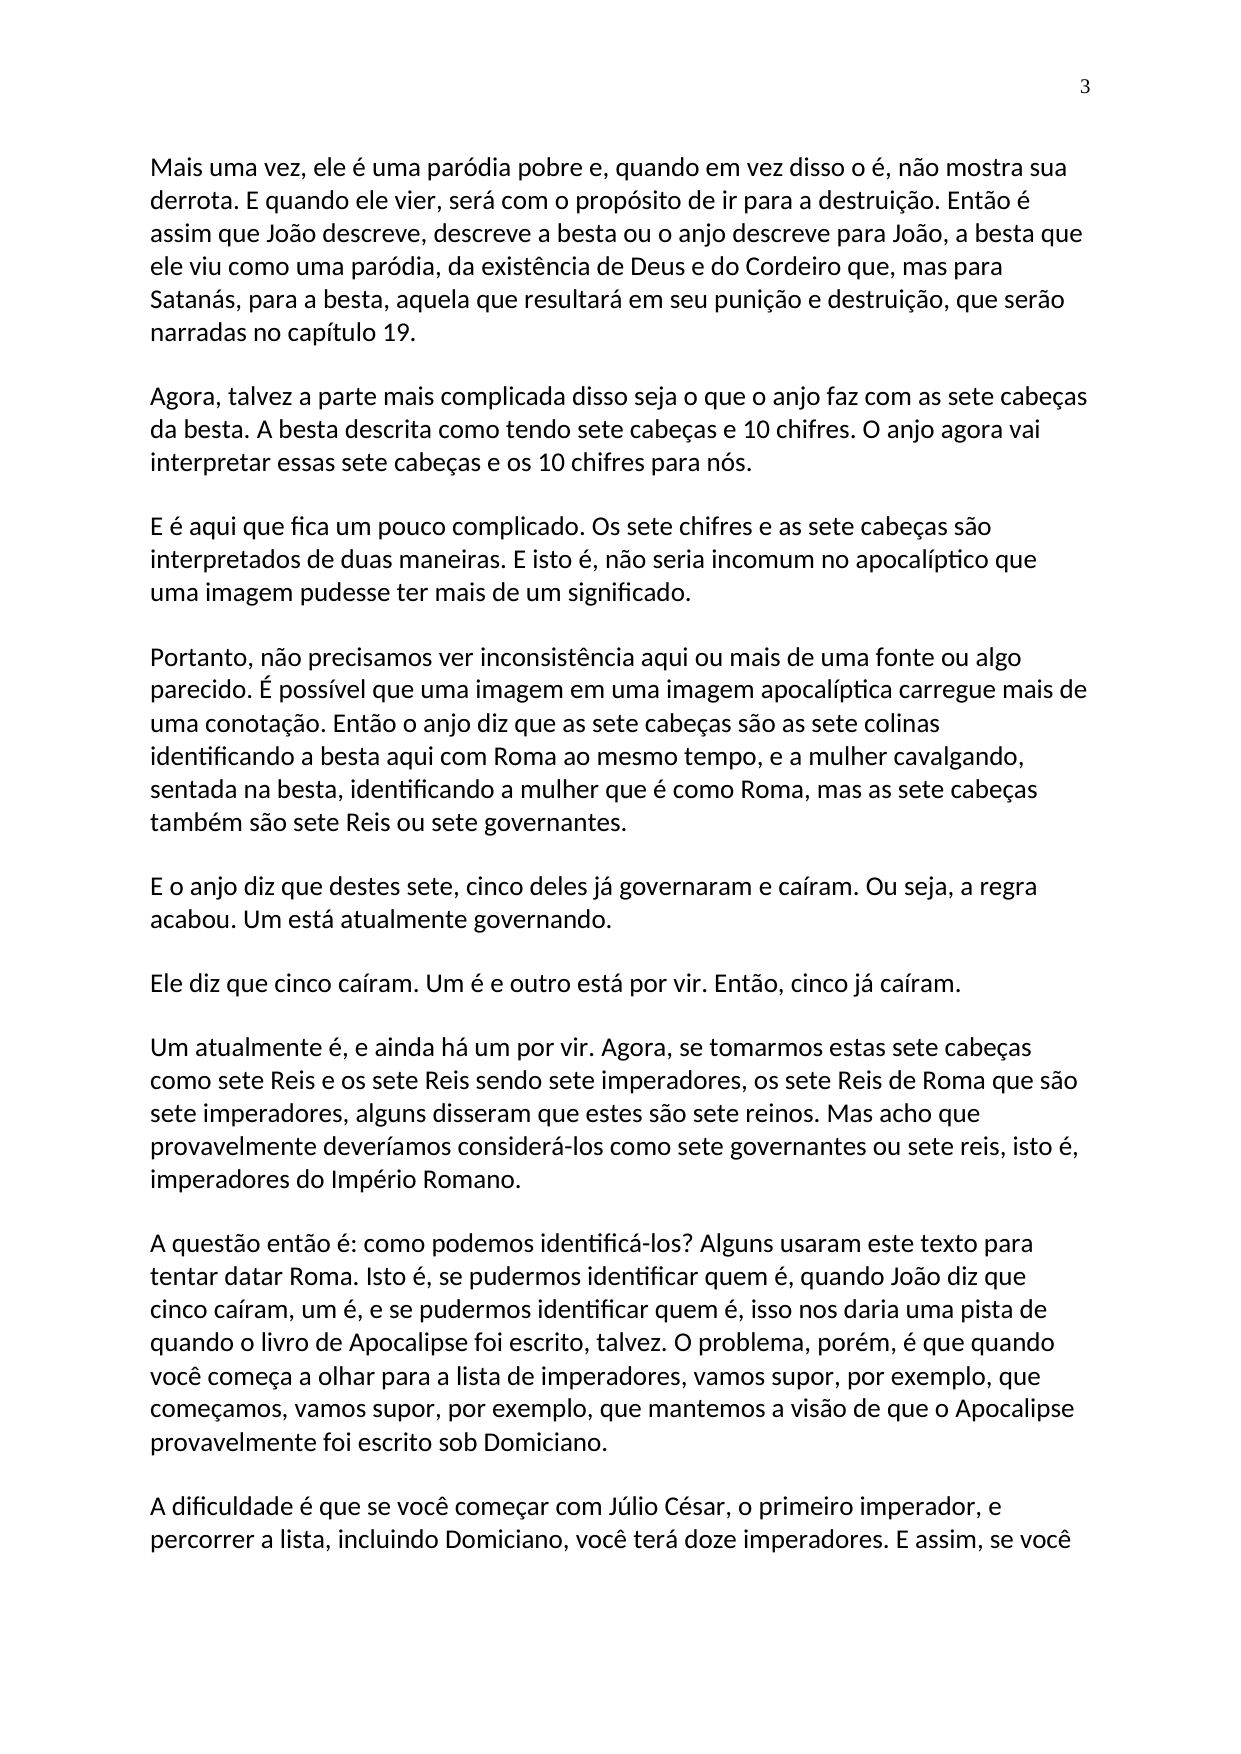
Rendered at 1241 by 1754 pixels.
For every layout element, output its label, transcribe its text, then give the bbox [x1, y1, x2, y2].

text Portanto, não precisamos ver inconsistência aqui ou mais de uma fonte ou algo parecido. É possível que uma imagem em uma imagem apocalíptica carregue mais de uma conotação. Então o anjo diz que as sete cabeças são as sete colinas identificando a besta aqui com Roma ao mesmo tempo, e a mulher cavalgando, sentada na besta, identificando a mulher que é como Roma, mas as sete cabeças também são sete Reis ou sete governantes. [150, 640, 1090, 838]
text Agora, talvez a parte mais complicada disso seja o que o anjo faz com as sete cabeças da besta. A besta descrita como tendo sete cabeças e 10 chifres. O anjo agora vai interpretar essas sete cabeças e os 10 chifres para nós. [150, 379, 1090, 478]
text Um atualmente é, e ainda há um por vir. Agora, se tomarmos estas sete cabeças como sete Reis e os sete Reis sendo sete imperadores, os sete Reis de Roma que são sete imperadores, alguns disseram que estes são sete reinos. Mas acho que provavelmente deveríamos considerá-los como sete governantes ou sete reis, isto é, imperadores do Império Romano. [150, 1030, 1090, 1195]
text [150, 1489, 1090, 1555]
text A questão então é: como podemos identificá-los? Alguns usaram este texto para tentar datar Roma. Isto é, se pudermos identificar quem é, quando João diz que cinco caíram, um é, e se pudermos identificar quem é, isso nos daria uma pista de quando o livro de Apocalipse foi escrito, talvez. O problema, porém, é que quando você começa a olhar para a lista de imperadores, vamos supor, por exemplo, que começamos, vamos supor, por exemplo, que mantemos a visão de que o Apocalipse provavelmente foi escrito sob Domiciano. [150, 1227, 1090, 1458]
text E o anjo diz que destes sete, cinco deles já governaram e caíram. Ou seja, a regra acabou. Um está atualmente governando. [150, 869, 1090, 935]
text Ele diz que cinco caíram. Um é e outro está por vir. Então, cinco já caíram. [150, 966, 1090, 999]
text E é aqui que fica um pouco complicado. Os sete chifres e as sete cabeças são interpretados de duas maneiras. E isto é, não seria incomum no apocalíptico que uma imagem pudesse ter mais de um significado. [150, 509, 1090, 608]
text Mais uma vez, ele é uma paródia pobre e, quando em vez disso o é, não mostra sua derrota. E quando ele vier, será com o propósito de ir para a destruição. Então é assim que João descreve, descreve a besta ou o anjo descreve para João, a besta que ele viu como uma paródia, da existência de Deus e do Cordeiro que, mas para Satanás, para a besta, aquela que resultará em seu punição e destruição, que serão narradas no capítulo 19. [150, 150, 1090, 348]
